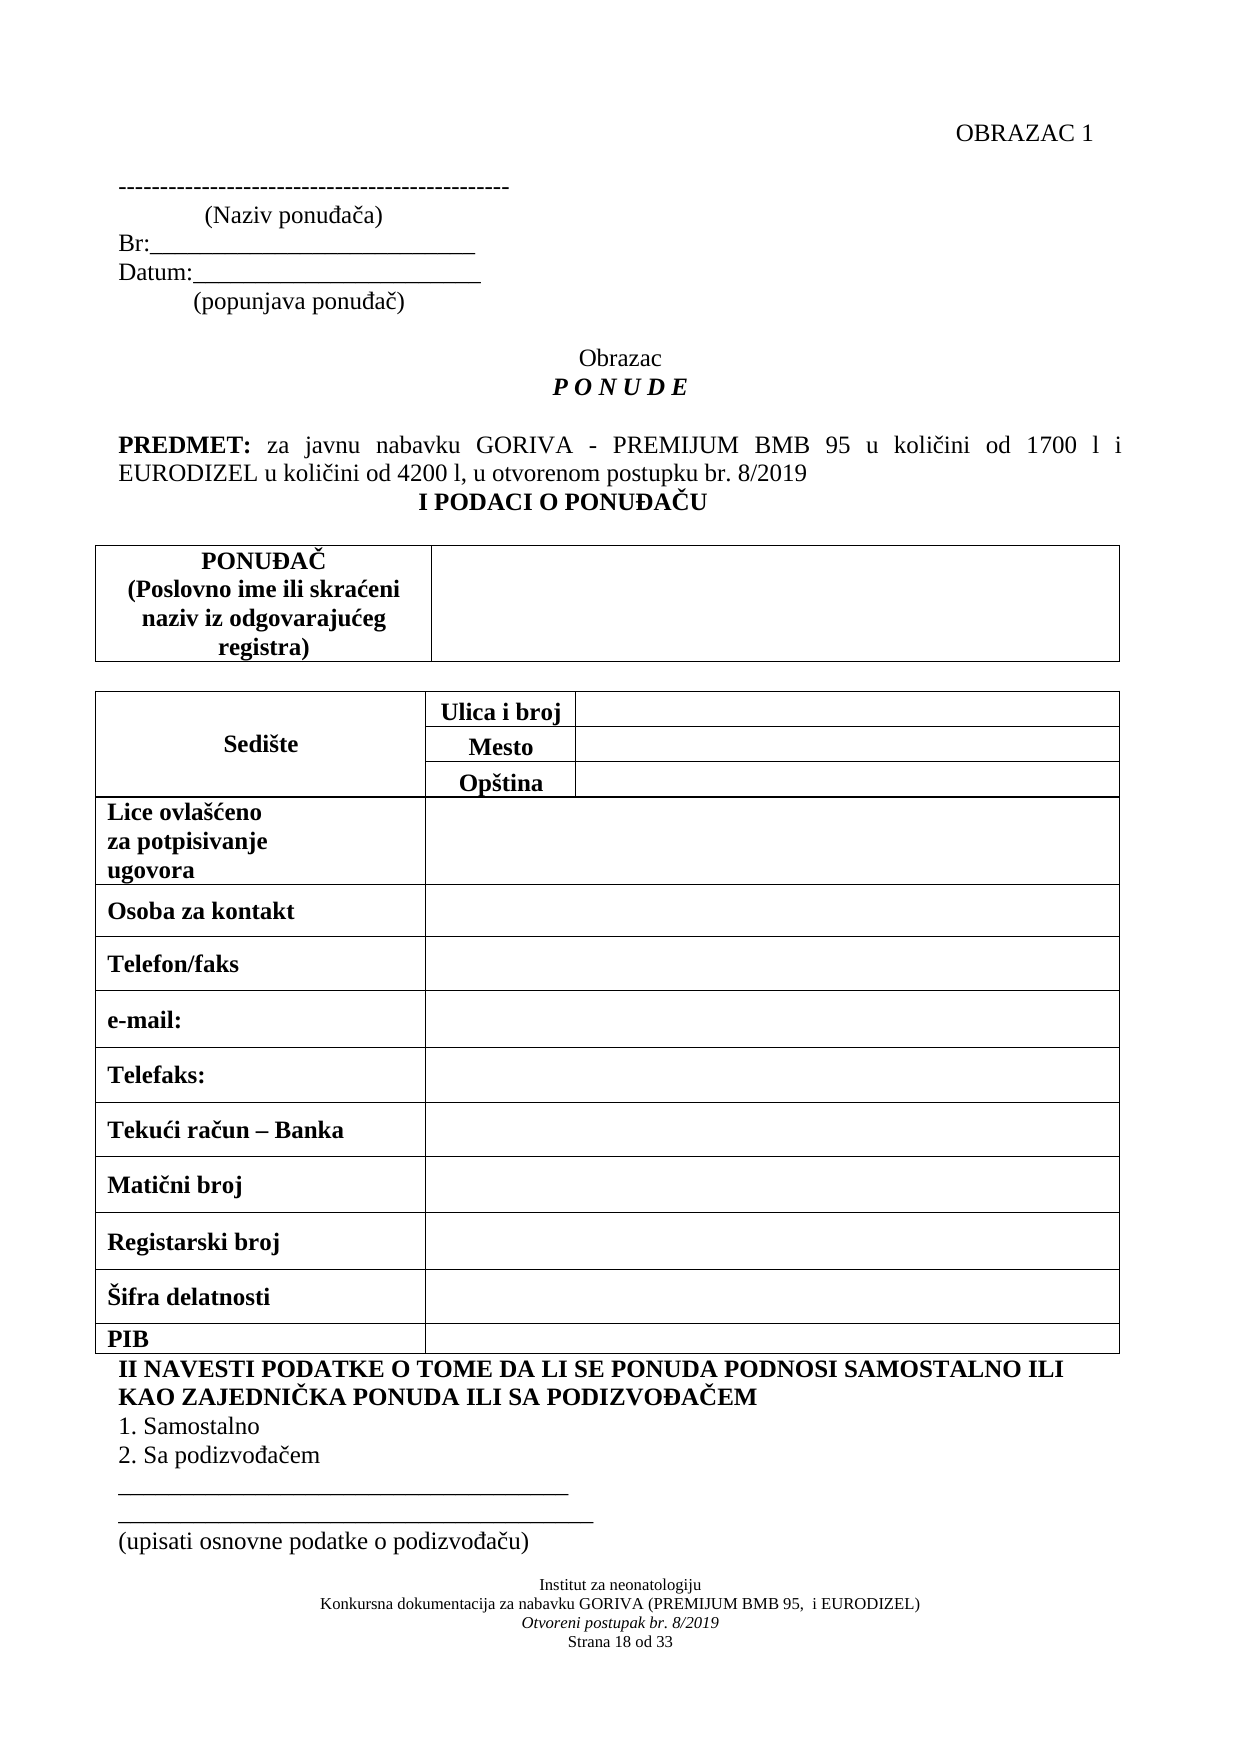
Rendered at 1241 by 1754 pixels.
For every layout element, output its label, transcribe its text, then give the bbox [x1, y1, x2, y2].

table_cell PIB [96, 1324, 425, 1353]
text Br:__________________________ [118, 228, 1122, 257]
table_cell [426, 1157, 1119, 1212]
table_cell [426, 1048, 1119, 1102]
text OBRAZAC 1 [118, 118, 1122, 147]
table_cell [426, 1103, 1119, 1156]
table_cell [426, 798, 1119, 884]
text 1. Samostalno [118, 1411, 1122, 1440]
table_cell Osoba za kontakt [96, 885, 425, 936]
table_header [432, 546, 1119, 661]
title Obrazac [118, 343, 1122, 372]
table_cell Opština [426, 762, 575, 796]
table_cell Registarski broj [96, 1213, 425, 1269]
text (Naziv ponuđača) [118, 200, 1122, 228]
table_cell Lice ovlašćeno za potpisivanje ugovora [96, 798, 425, 884]
table_cell Telefon/faks [96, 937, 425, 990]
table_cell Mesto [426, 727, 575, 761]
table_cell Matični broj [96, 1157, 425, 1212]
table_header Ulica i broj [426, 692, 575, 726]
table_cell [426, 1270, 1119, 1323]
text ____________________________________ [118, 1469, 1122, 1497]
table_cell e-mail: [96, 991, 425, 1047]
table_cell [576, 727, 1119, 761]
text I PODACI O PONUĐAČU [343, 487, 1122, 516]
text II NAVESTI PODATKE O TOME DA LI SE PONUDA PODNOSI SAMOSTALNO ILI KAO ZAJEDNIČKA PONUDA ILI SA PODIZVOĐAČEM [118, 1354, 1122, 1411]
table_cell Telefaks: [96, 1048, 425, 1102]
table_cell [426, 885, 1119, 936]
text 2. Sa podizvođačem [118, 1440, 1122, 1469]
table_cell [426, 991, 1119, 1047]
table_cell Tekući račun – Banka [96, 1103, 425, 1156]
text PREDMET: za javnu nabavku GORIVA - PREMIJUM BMB 95 u količini od 1700 l i EURODIZEL u količini od 4200 l, u otvorenom postupku br. 8/2019 [118, 430, 1122, 487]
table_header PONUĐAČ (Poslovno ime ili skraćeni naziv iz odgovarajućeg registra) [96, 546, 431, 661]
title (popunjava ponuđač) [118, 286, 1122, 315]
title P O N U D E [118, 372, 1122, 401]
text (upisati osnovne podatke o podizvođaču) [118, 1526, 1122, 1555]
table_cell [426, 937, 1119, 990]
table_header Sedište [96, 692, 425, 796]
table_header [576, 692, 1119, 726]
text ______________________________________ [118, 1497, 1122, 1526]
table_cell [426, 1324, 1119, 1353]
table_cell [426, 1213, 1119, 1269]
table_cell Šifra delatnosti [96, 1270, 425, 1323]
text Datum:_______________________ [118, 257, 1122, 286]
table_cell [576, 762, 1119, 796]
text ----------------------------------------------- [118, 171, 1122, 200]
